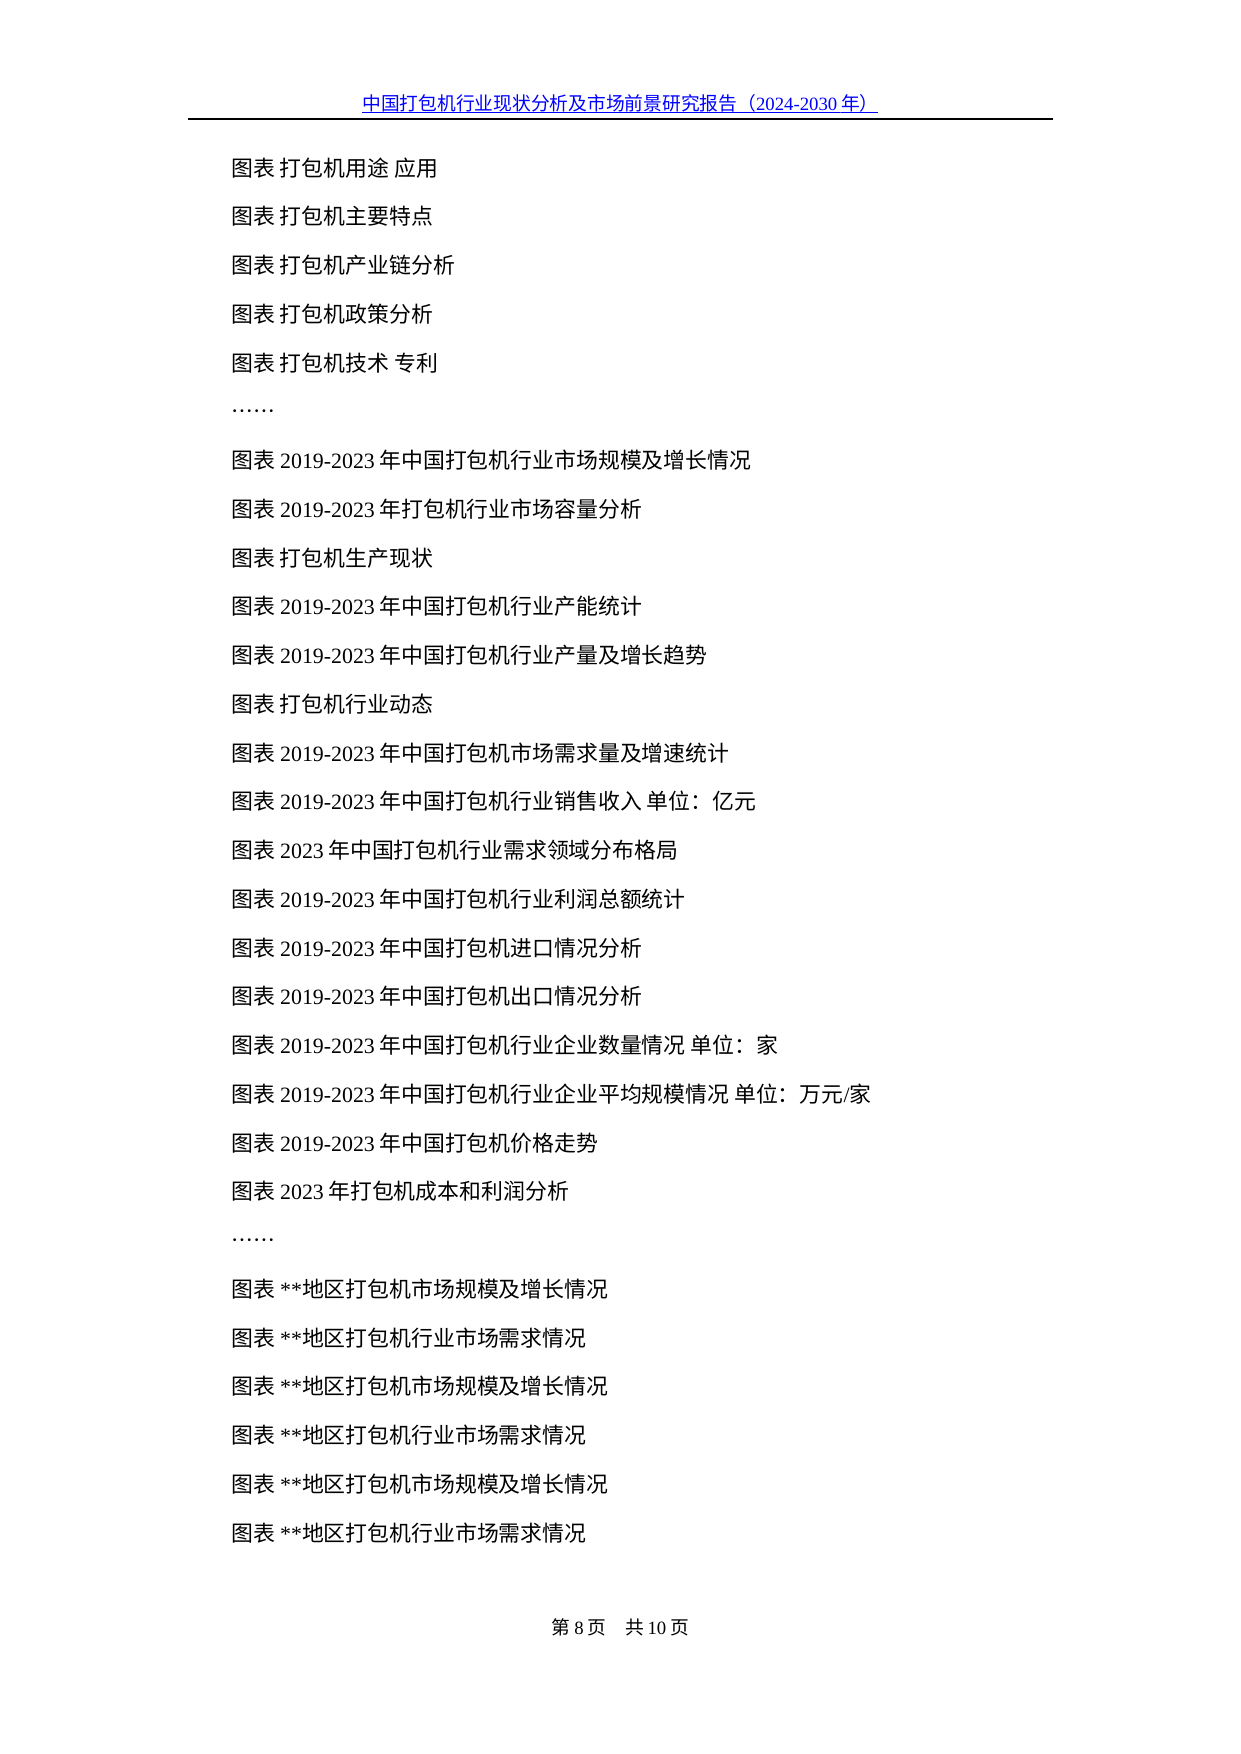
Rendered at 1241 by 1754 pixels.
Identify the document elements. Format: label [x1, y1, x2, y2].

text [187, 150, 1053, 1548]
